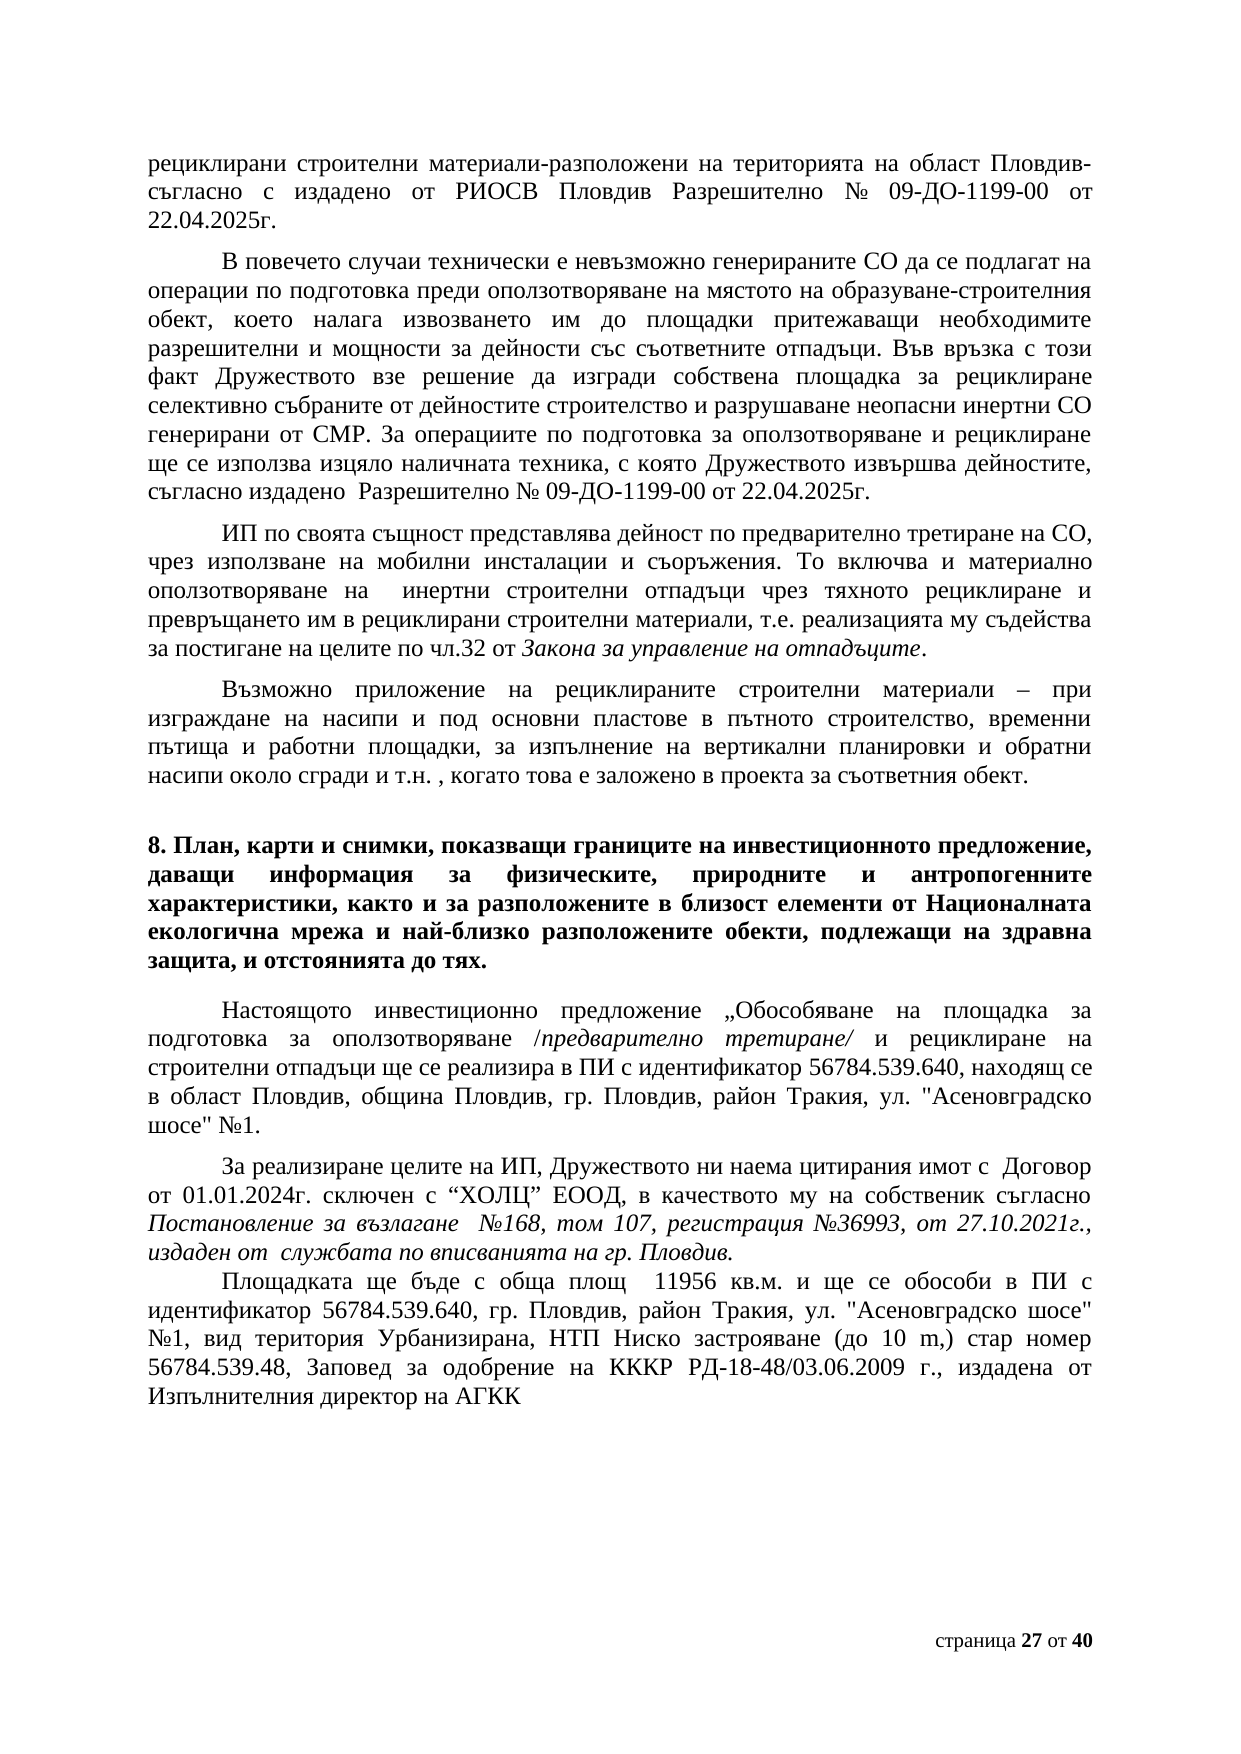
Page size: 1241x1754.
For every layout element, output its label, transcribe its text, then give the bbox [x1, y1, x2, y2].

text 8. План, карти и снимки, показващи границите на инвестиционното предложение, даващи информация за физическите, природните и антропогенните характеристики, както и за разположените в близост елементи от Националната екологична мрежа и най-близко разположените обекти, подлежащи на здравна защита, и отстоянията до тях. [148, 830, 1093, 974]
text В повечето случаи технически е невъзможно генерираните СО да се подлагат на операции по подготовка преди оползотворяване на мястото на образуване-строителния обект, което налага извозването им до площадки притежаващи необходимите разрешителни и мощности за дейности със съответните отпадъци. Във връзка с този факт Дружеството взе решение да изгради собствена площадка за рециклиране селективно събраните от дейностите строителство и разрушаване неопасни инертни СО генерирани от СМР. За операциите по подготовка за оползотворяване и рециклиране ще се използва изцяло наличната техника, с която Дружеството извършва дейностите, съгласно издадено Разрешително № 09-ДО-1199-00 от 22.04.2025г. [148, 246, 1093, 505]
text ИП по своята същност представлява дейност по предварително третиране на СО, чрез използване на мобилни инсталации и съоръжения. То включва и материално оползотворяване на инертни строителни отпадъци чрез тяхното рециклиране и превръщането им в рециклирани строителни материали, т.е. реализацията му съдейства за постигане на целите по чл.32 от Закона за управление на отпадъците. [148, 518, 1093, 661]
text За реализиране целите на ИП, Дружеството ни наема цитирания имот с Договор от 01.01.2024г. сключен с “ХОЛЦ” ЕООД, в качеството му на собственик съгласно Постановление за възлагане №168, том 107, регистрация №36993, от 27.10.2021г., издаден от службата по вписванията на гр. Пловдив. [148, 1151, 1093, 1266]
text Настоящото инвестиционно предложение „Обособяване на площадка за подготовка за оползотворяване /предварително третиране/ и рециклиране на строителни отпадъци ще се реализира в ПИ с идентификатор 56784.539.640, находящ се в област Пловдив, община Пловдив, гр. Пловдив, район Тракия, ул. "Асеновградско шосе" №1. [148, 995, 1093, 1138]
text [148, 148, 1093, 234]
text Възможно приложение на рециклираните строителни материали – при изграждане на насипи и под основни пластове в пътното строителство, временни пътища и работни площадки, за изпълнение на вертикални планировки и обратни насипи около сгради и т.н. , когато това е заложено в проекта за съответния обект. [148, 674, 1093, 789]
text Площадката ще бъде с обща площ 11956 кв.м. и ще се обособи в ПИ с идентификатор 56784.539.640, гр. Пловдив, район Тракия, ул. "Асеновградско шосе" №1, вид територия Урбанизирана, НТП Ниско застрояване (до 10 m,) стар номер 56784.539.48, Заповед за одобрение на КККР РД-18-48/03.06.2009 г., издадена от Изпълнителния директор на АГКК [148, 1266, 1093, 1410]
